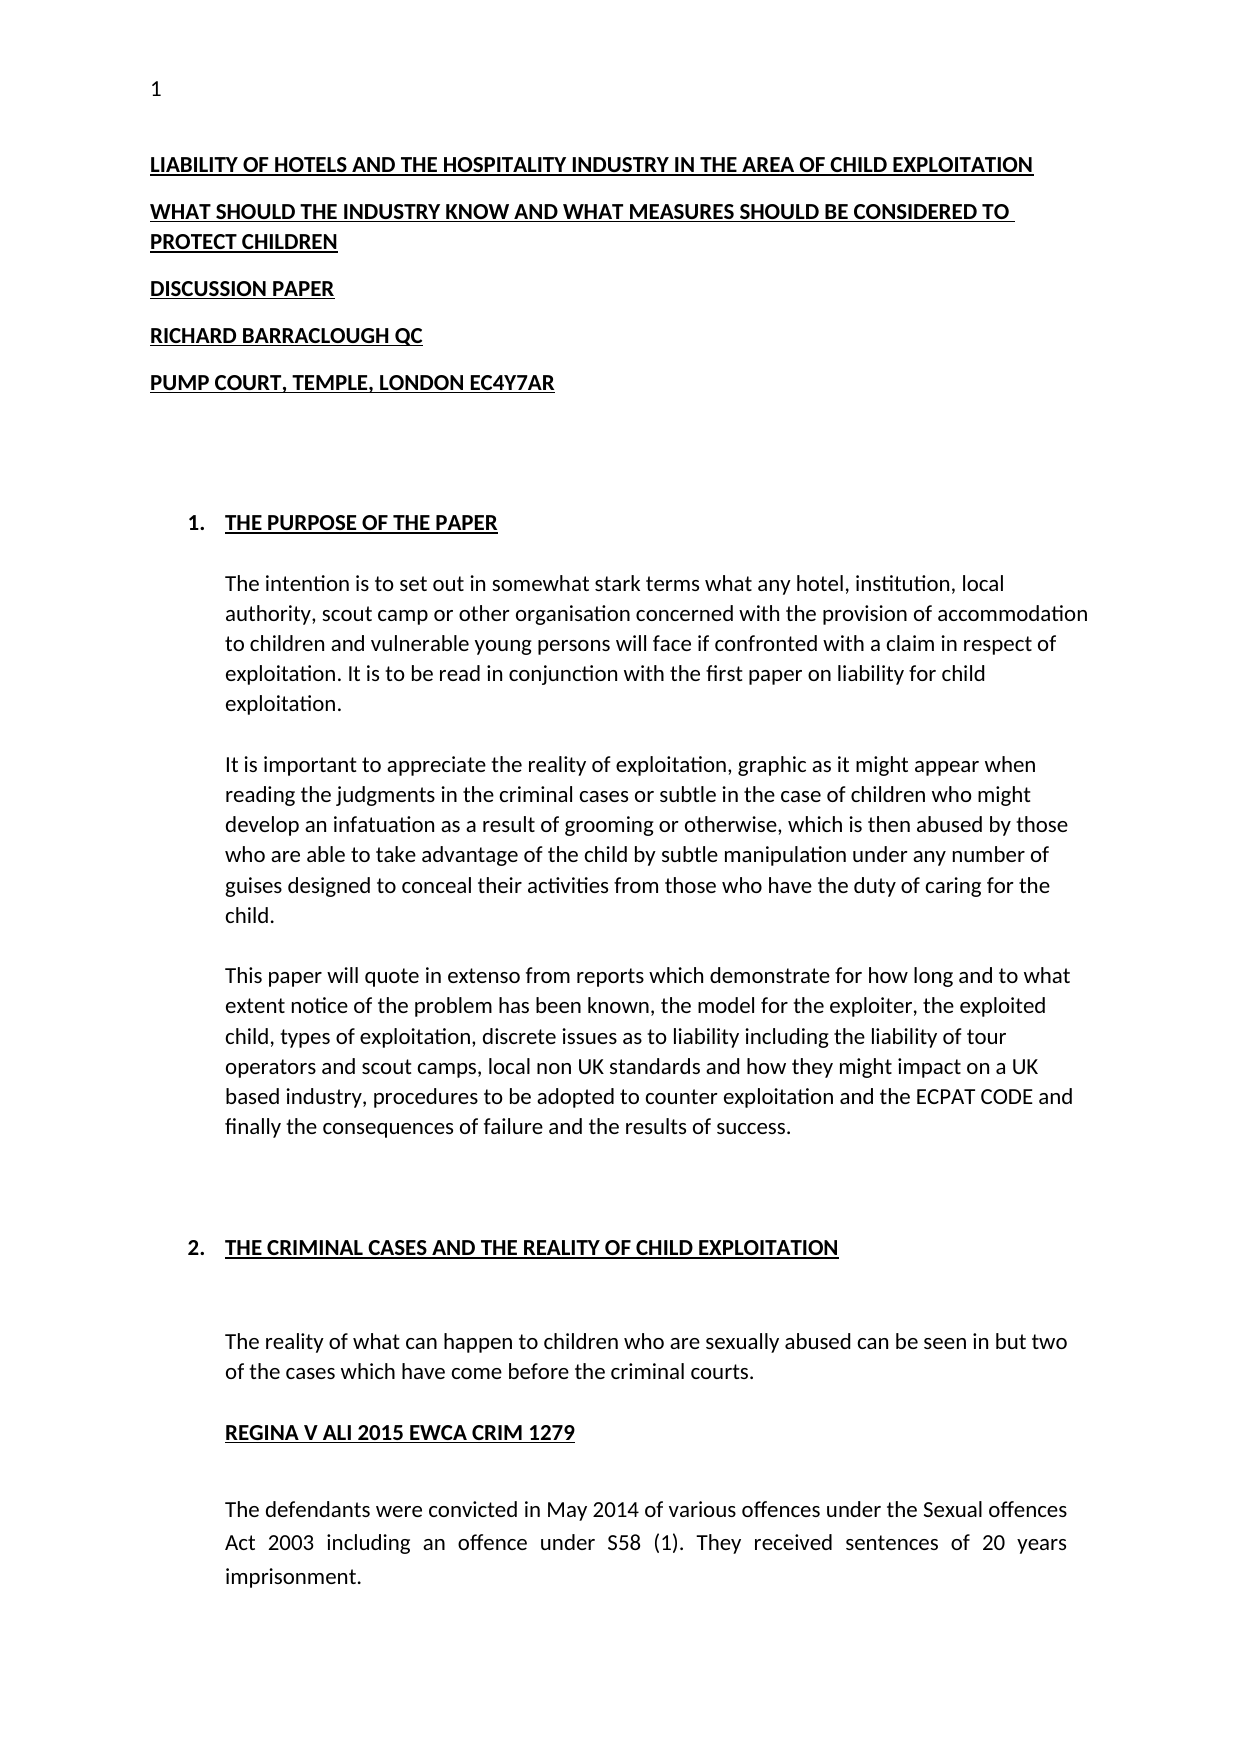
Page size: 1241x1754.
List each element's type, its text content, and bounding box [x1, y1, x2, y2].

text PUMP COURT, TEMPLE, LONDON EC4Y7AR [150, 368, 1090, 396]
list REGINA V ALI 2015 EWCA CRIM 1279 [225, 1418, 1090, 1446]
text DISCUSSION PAPER [150, 274, 1090, 302]
text RICHARD BARRACLOUGH QC [150, 321, 1090, 349]
list THE CRIMINAL CASES AND THE REALITY OF CHILD EXPLOITATION [187, 1233, 1090, 1261]
list The reality of what can happen to children who are sexually abused can be seen in but two of the cases which have come before the criminal courts. [225, 1327, 1090, 1385]
text The defendants were convicted in May 2014 of various offences under the Sexual offences Act 2003 including an offence under S58 (1). They received sentences of 20 years imprisonment. [225, 1495, 1069, 1590]
text LIABILITY OF HOTELS AND THE HOSPITALITY INDUSTRY IN THE AREA OF CHILD EXPLOITATION [150, 150, 1090, 178]
list The intention is to set out in somewhat stark terms what any hotel, institution, local authority, scout camp or other organisation concerned with the provision of accommodation to children and vulnerable young persons will face if confronted with a claim in respect of exploitation. It is to be read in conjunction with the first paper on liability for child exploitation. [225, 569, 1090, 718]
list THE PURPOSE OF THE PAPER [187, 508, 1090, 536]
list It is important to appreciate the reality of exploitation, graphic as it might appear when reading the judgments in the criminal cases or subtle in the case of children who might develop an infatuation as a result of grooming or otherwise, which is then abused by those who are able to take advantage of the child by subtle manipulation under any number of guises designed to conceal their activities from those who have the duty of caring for the child. [225, 750, 1090, 929]
text WHAT SHOULD THE INDUSTRY KNOW AND WHAT MEASURES SHOULD BE CONSIDERED TO PROTECT CHILDREN [150, 197, 1090, 255]
list This paper will quote in extenso from reports which demonstrate for how long and to what extent notice of the problem has been known, the model for the exploiter, the exploited child, types of exploitation, discrete issues as to liability including the liability of tour operators and scout camps, local non UK standards and how they might impact on a UK based industry, procedures to be adopted to counter exploitation and the ECPAT CODE and finally the consequences of failure and the results of success. [225, 961, 1090, 1141]
